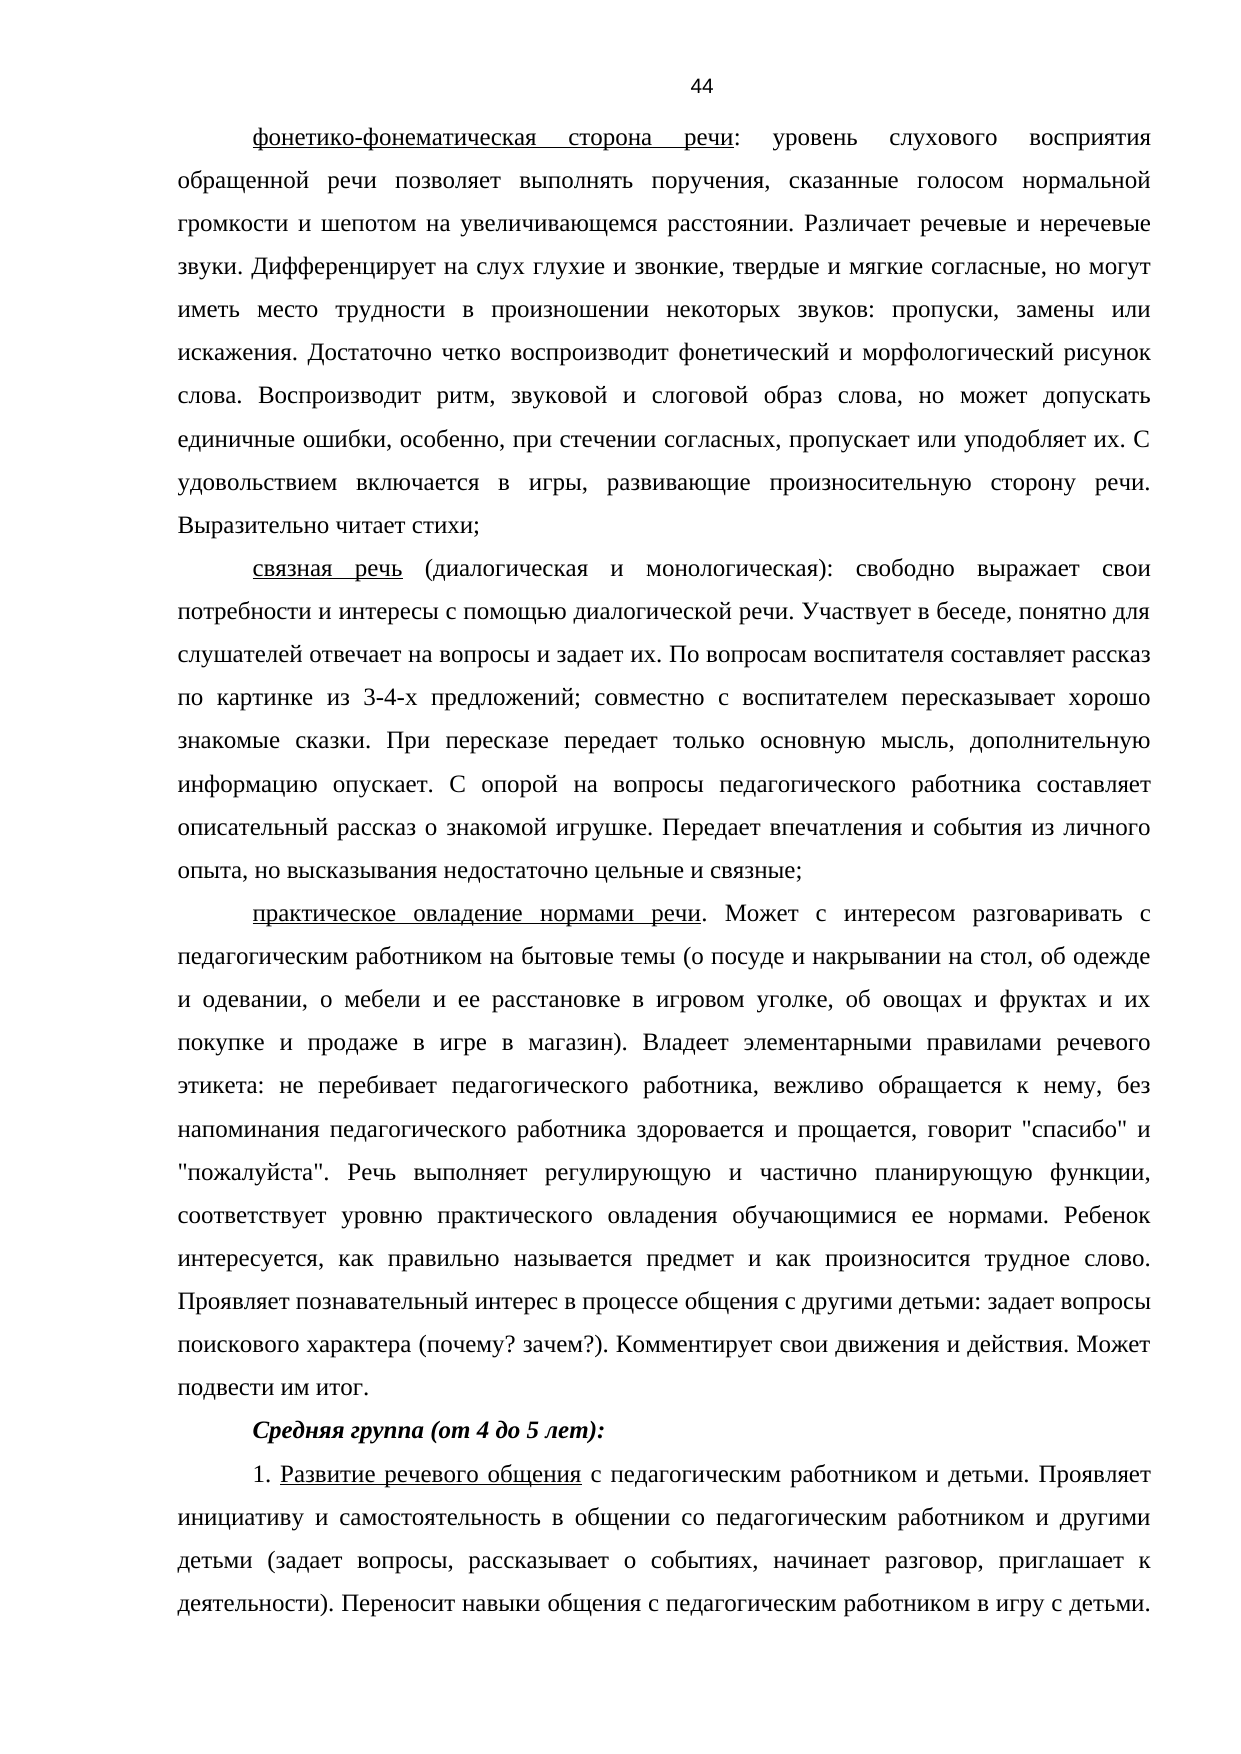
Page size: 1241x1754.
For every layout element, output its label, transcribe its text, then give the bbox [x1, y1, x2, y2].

text связная речь (диалогическая и монологическая): свободно выражает свои потребности и интересы с помощью диалогической речи. Участвует в беседе, понятно для слушателей отвечает на вопросы и задает их. По вопросам воспитателя составляет рассказ по картинке из 3-4-х предложений; совместно с воспитателем пересказывает хорошо знакомые сказки. При пересказе передает только основную мысль, дополнительную информацию опускает. С опорой на вопросы педагогического работника составляет описательный рассказ о знакомой игрушке. Передает впечатления и события из личного опыта, но высказывания недостаточно цельные и связные; [177, 553, 1152, 884]
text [177, 1459, 1152, 1617]
text Средняя группа (от 4 до 5 лет): [177, 1416, 1152, 1444]
text фонетико-фонематическая сторона речи: уровень слухового восприятия обращенной речи позволяет выполнять поручения, сказанные голосом нормальной громкости и шепотом на увеличивающемся расстоянии. Различает речевые и неречевые звуки. Дифференцирует на слух глухие и звонкие, твердые и мягкие согласные, но могут иметь место трудности в произношении некоторых звуков: пропуски, замены или искажения. Достаточно четко воспроизводит фонетический и морфологический рисунок слова. Воспроизводит ритм, звуковой и слоговой образ слова, но может допускать единичные ошибки, особенно, при стечении согласных, пропускает или уподобляет их. С удовольствием включается в игры, развивающие произносительную сторону речи. Выразительно читает стихи; [177, 122, 1152, 539]
text практическое овладение нормами речи. Может с интересом разговаривать с педагогическим работником на бытовые темы (о посуде и накрывании на стол, об одежде и одевании, о мебели и ее расстановке в игровом уголке, об овощах и фруктах и их покупке и продаже в игре в магазин). Владеет элементарными правилами речевого этикета: не перебивает педагогического работника, вежливо обращается к нему, без напоминания педагогического работника здоровается и прощается, говорит "спасибо" и "пожалуйста". Речь выполняет регулирующую и частично планирующую функции, соответствует уровню практического овладения обучающимися ее нормами. Ребенок интересуется, как правильно называется предмет и как произносится трудное слово. Проявляет познавательный интерес в процессе общения с другими детьми: задает вопросы поискового характера (почему? зачем?). Комментирует свои движения и действия. Может подвести им итог. [177, 898, 1152, 1401]
